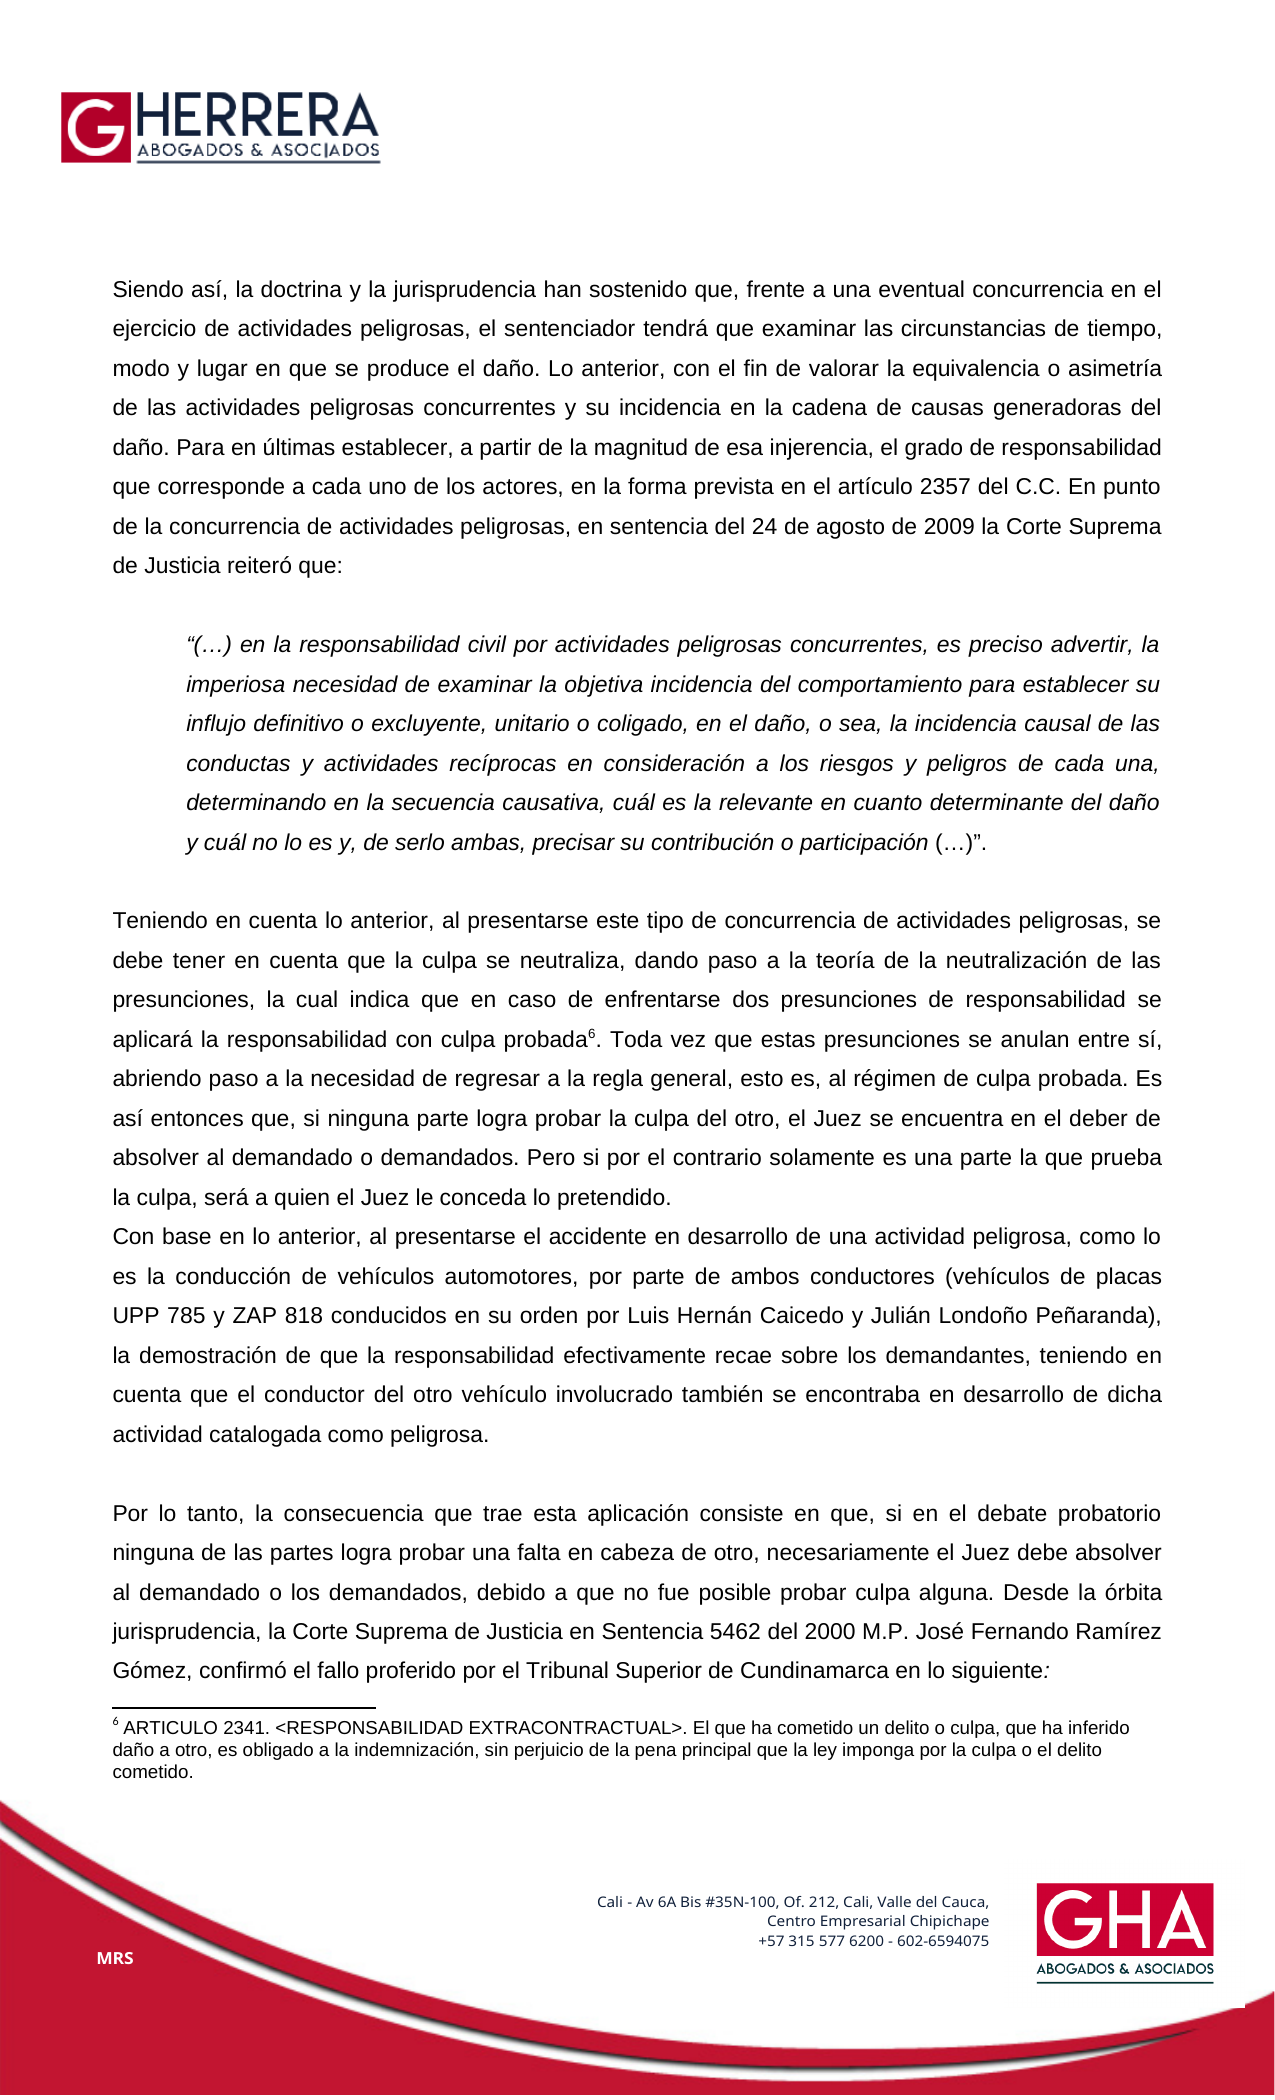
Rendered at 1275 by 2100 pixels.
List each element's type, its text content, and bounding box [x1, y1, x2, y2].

text Teniendo en cuenta lo anterior, al presentarse este tipo de concurrencia de actividades peligrosas, se debe tener en cuenta que la culpa se neutraliza, dando paso a la teoría de la neutralización de las presunciones, la cual indica que en caso de enfrentarse dos presunciones de responsabilidad se aplicará la responsabilidad con culpa probada. Toda vez que estas presunciones se anulan entre sí, abriendo paso a la necesidad de regresar a la regla general, esto es, al régimen de culpa probada. Es así entonces que, si ninguna parte logra probar la culpa del otro, el Juez se encuentra en el deber de absolver al demandado o demandados. Pero si por el contrario solamente es una parte la que prueba la culpa, será a quien el Juez le conceda lo pretendido. [112, 907, 1163, 1210]
text Por lo tanto, la consecuencia que trae esta aplicación consiste en que, si en el debate probatorio ninguna de las partes logra probar una falta en cabeza de otro, necesariamente el Juez debe absolver al demandado o los demandados, debido a que no fue posible probar culpa alguna. Desde la órbita jurisprudencia, la Corte Suprema de Justicia en Sentencia 5462 del 2000 M.P. José Fernando Ramírez Gómez, confirmó el fallo proferido por el Tribunal Superior de Cundinamarca en lo siguiente: [112, 1499, 1163, 1684]
text Con base en lo anterior, al presentarse el accidente en desarrollo de una actividad peligrosa, como lo es la conducción de vehículos automotores, por parte de ambos conductores (vehículos de placas UPP 785 y ZAP 818 conducidos en su orden por Luis Hernán Caicedo y Julián Londoño Peñaranda), la demostración de que la responsabilidad efectivamente recae sobre los demandantes, teniendo en cuenta que el conductor del otro vehículo involucrado también se encontraba en desarrollo de dicha actividad catalogada como peligrosa. [112, 1223, 1163, 1447]
picture [0, 1787, 1275, 2095]
text Siendo así, la doctrina y la jurisprudencia han sostenido que, frente a una eventual concurrencia en el ejercicio de actividades peligrosas, el sentenciador tendrá que examinar las circunstancias de tiempo, modo y lugar en que se produce el daño. Lo anterior, con el fin de valorar la equivalencia o asimetría de las actividades peligrosas concurrentes y su incidencia en la cadena de causas generadoras del daño. Para en últimas establecer, a partir de la magnitud de esa injerencia, el grado de responsabilidad que corresponde a cada uno de los actores, en la forma prevista en el artículo 2357 del C.C. En punto de la concurrencia de actividades peligrosas, en sentencia del 24 de agosto de 2009 la Corte Suprema de Justicia reiteró que: [112, 276, 1163, 578]
picture [58, 89, 382, 166]
text “(…) en la responsabilidad civil por actividades peligrosas concurrentes, es preciso advertir, la imperiosa necesidad de examinar la objetiva incidencia del comportamiento para establecer su influjo definitivo o excluyente, unitario o coligado, en el daño, o sea, la incidencia causal de las conductas y actividades recíprocas en consideración a los riesgos y peligros de cada una, determinando en la secuencia causativa, cuál es la relevante en cuanto determinante del daño y cuál no lo es y, de serlo ambas, precisar su contribución o participación (…)”. [186, 631, 1163, 855]
